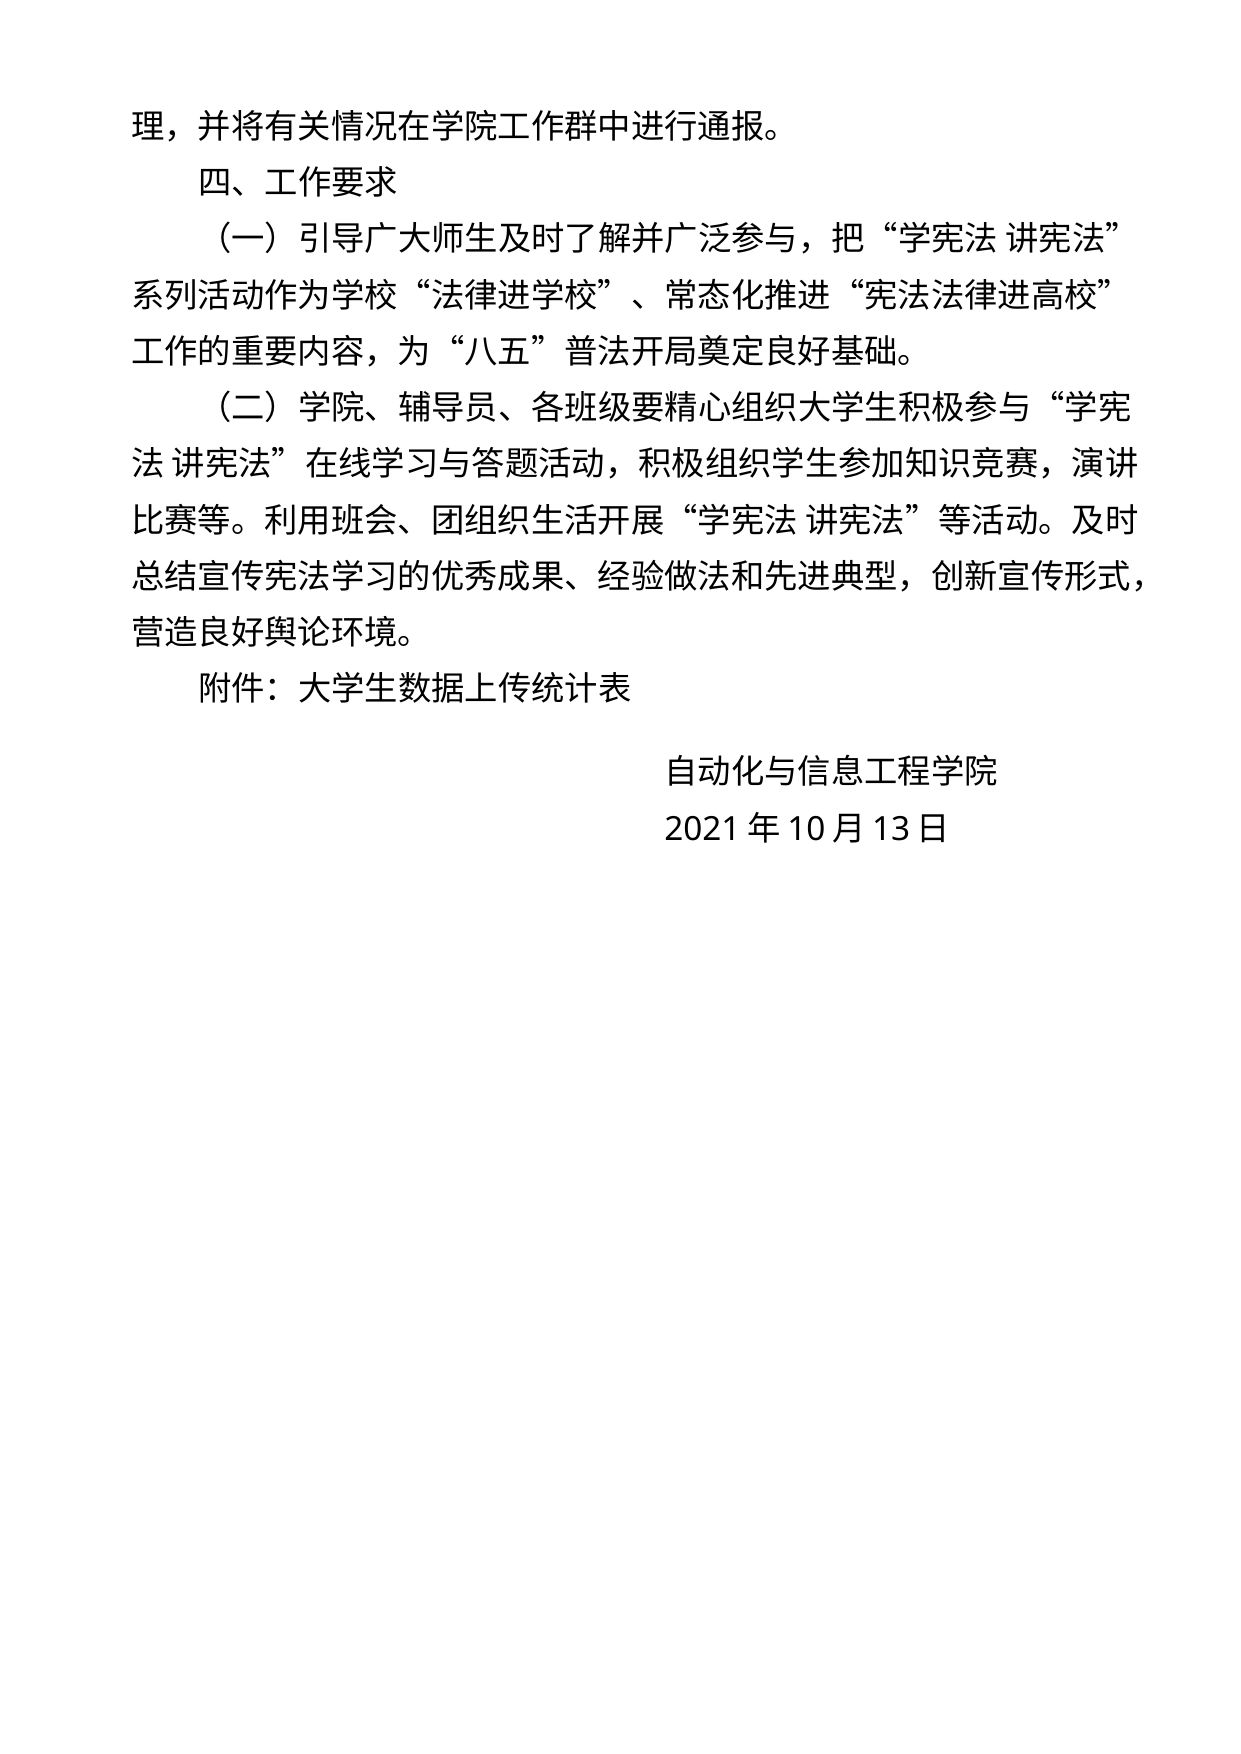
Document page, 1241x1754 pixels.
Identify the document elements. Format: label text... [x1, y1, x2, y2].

text 2021年10月13日 [131, 795, 1147, 851]
text 附件：大学生数据上传统计表 [131, 656, 1147, 712]
text （一）引导广大师生及时了解并广泛参与，把“学宪法 讲宪法”系列活动作为学校“法律进学校”、常态化推进“宪法法律进高校”工作的重要内容，为“八五”普法开局奠定良好基础。 [131, 206, 1147, 374]
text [131, 93, 1147, 149]
text （二）学院、辅导员、各班级要精心组织大学生积极参与“学宪法 讲宪法”在线学习与答题活动，积极组织学生参加知识竞赛，演讲比赛等。利用班会、团组织生活开展“学宪法 讲宪法”等活动。及时总结宣传宪法学习的优秀成果、经验做法和先进典型，创新宣传形式，营造良好舆论环境。 [131, 374, 1147, 656]
text 四、工作要求 [131, 149, 1147, 206]
text 自动化与信息工程学院 [131, 739, 1147, 795]
